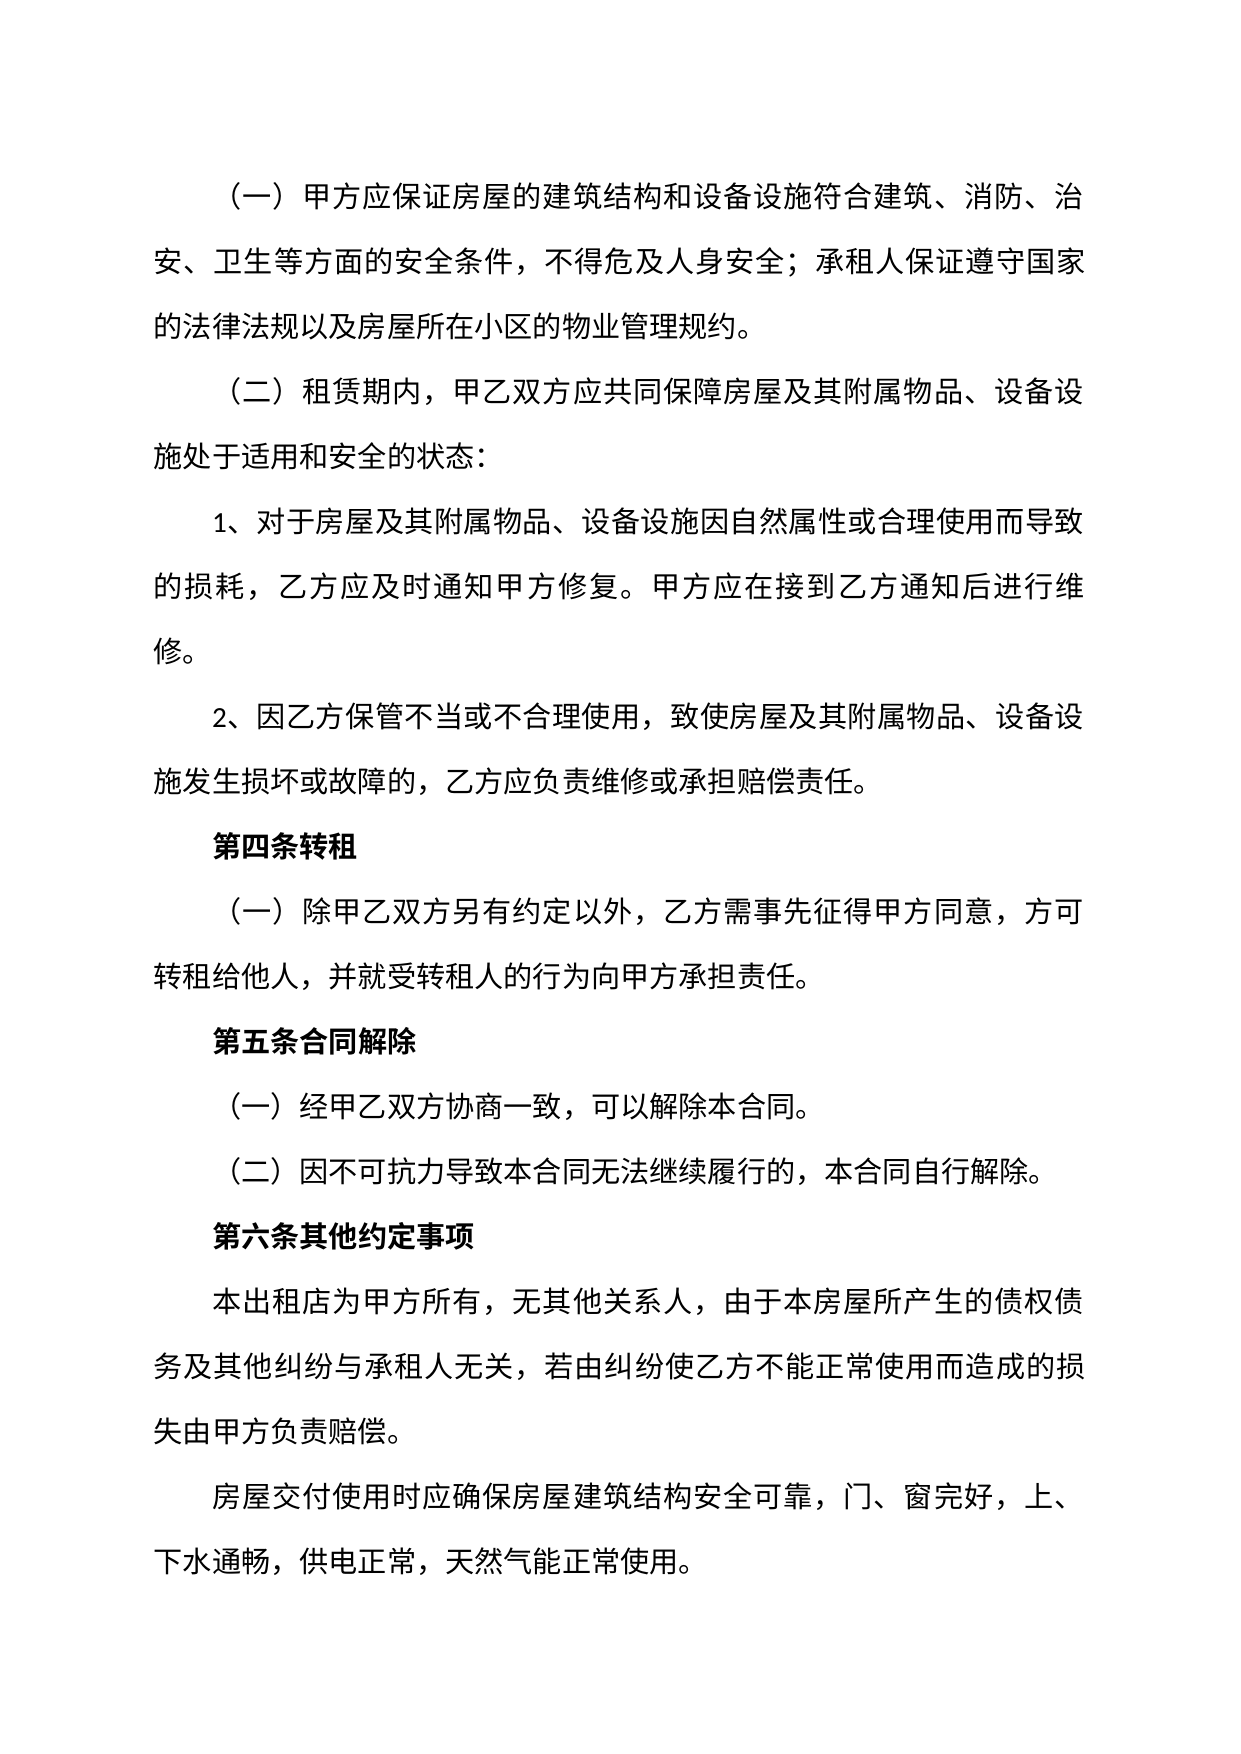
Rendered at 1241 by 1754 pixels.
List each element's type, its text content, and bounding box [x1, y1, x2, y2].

text （二）租赁期内，甲乙双方应共同保障房屋及其附属物品、设备设施处于适用和安全的状态： [153, 357, 1087, 487]
text 房屋交付使用时应确保房屋建筑结构安全可靠，门、窗完好，上、下水通畅，供电正常，天然气能正常使用。 [153, 1462, 1087, 1592]
text 第五条合同解除 [153, 1007, 1087, 1072]
text 2、因乙方保管不当或不合理使用，致使房屋及其附属物品、设备设施发生损坏或故障的，乙方应负责维修或承担赔偿责任。 [153, 682, 1087, 812]
text 第六条其他约定事项 [153, 1202, 1087, 1267]
text 1、对于房屋及其附属物品、设备设施因自然属性或合理使用而导致的损耗，乙方应及时通知甲方修复。甲方应在接到乙方通知后进行维修。 [153, 487, 1087, 682]
text （一）除甲乙双方另有约定以外，乙方需事先征得甲方同意，方可转租给他人，并就受转租人的行为向甲方承担责任。 [153, 877, 1087, 1007]
text 本出租店为甲方所有，无其他关系人，由于本房屋所产生的债权债务及其他纠纷与承租人无关，若由纠纷使乙方不能正常使用而造成的损失由甲方负责赔偿。 [153, 1267, 1087, 1462]
text （一）经甲乙双方协商一致，可以解除本合同。 [153, 1072, 1087, 1137]
text （二）因不可抗力导致本合同无法继续履行的，本合同自行解除。 [153, 1137, 1087, 1202]
text （一）甲方应保证房屋的建筑结构和设备设施符合建筑、消防、治安、卫生等方面的安全条件，不得危及人身安全；承租人保证遵守国家的法律法规以及房屋所在小区的物业管理规约。 [153, 162, 1087, 357]
text 第四条转租 [153, 812, 1087, 877]
